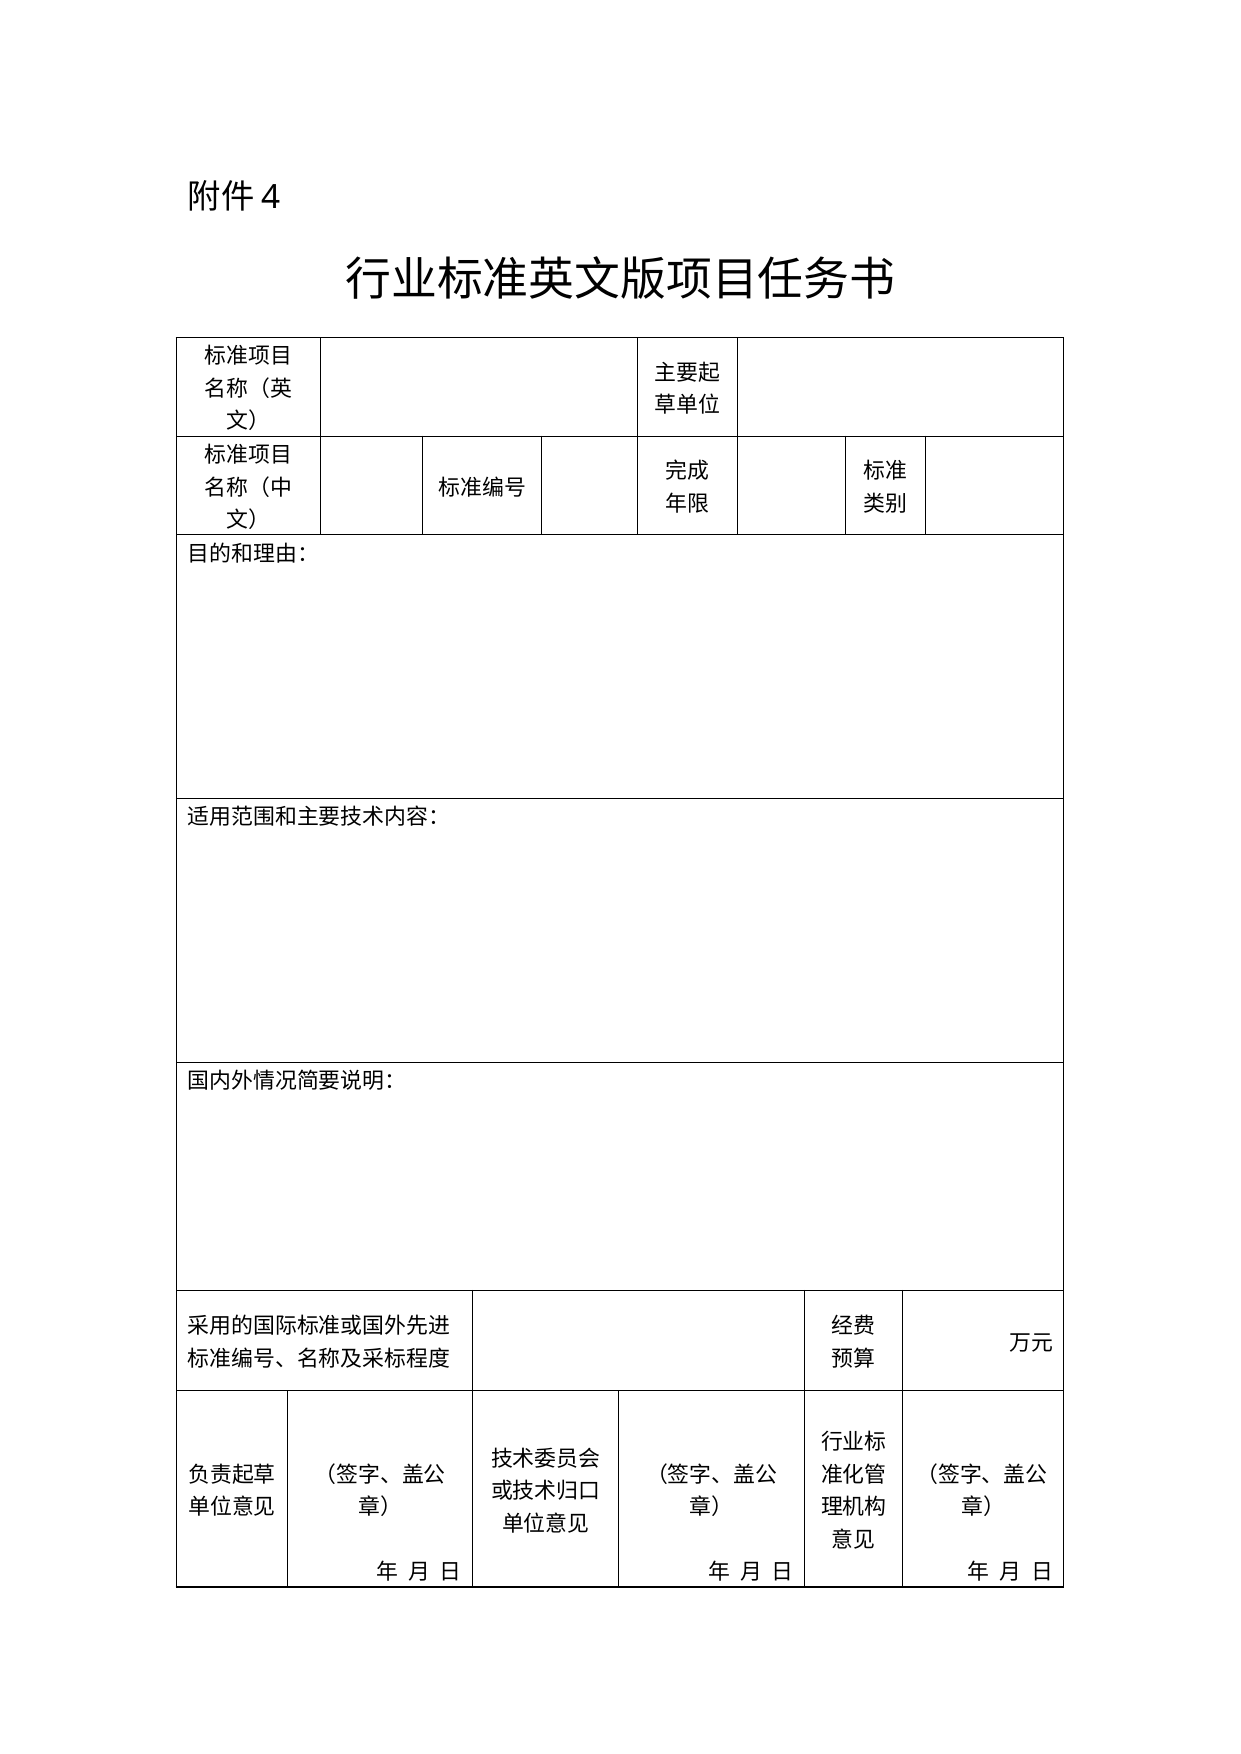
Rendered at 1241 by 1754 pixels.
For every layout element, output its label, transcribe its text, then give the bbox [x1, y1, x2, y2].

table_cell 标准项目 名称（中文） [177, 437, 320, 534]
table_header 标准项目 名称（英文） [177, 338, 320, 436]
table_cell 经费 预算 [805, 1291, 902, 1390]
table_cell 适用范围和主要技术内容： [177, 799, 1063, 1062]
table_cell 技术委员会或技术归口单位意见 [473, 1391, 618, 1586]
table_cell [321, 437, 422, 534]
table_cell 行业标准化管理机构意见 [805, 1391, 902, 1586]
table_header 主要起草单位 [638, 338, 737, 436]
text 附件4 [187, 162, 1053, 227]
text 行业标准英文版项目任务书 [187, 227, 1053, 324]
table_header [738, 338, 1063, 436]
table_cell [926, 437, 1063, 534]
table_cell [738, 437, 845, 534]
table_cell 完成 年限 [638, 437, 737, 534]
table_cell 万元 [903, 1291, 1063, 1390]
table_cell [542, 437, 637, 534]
table_cell 负责起草单位意见 [177, 1391, 287, 1586]
table_cell 标准编号 [423, 437, 541, 534]
table_cell （签字、盖公章） 年 月 日 [619, 1391, 804, 1586]
table_cell （签字、盖公章） 年 月 日 [288, 1391, 472, 1586]
table_cell 标准类别 [846, 437, 925, 534]
table_cell （签字、盖公章） 年 月 日 [903, 1391, 1063, 1586]
table_cell [473, 1291, 804, 1390]
table_cell 国内外情况简要说明： [177, 1063, 1063, 1290]
table_header [321, 338, 637, 436]
table_cell 采用的国际标准或国外先进 标准编号、名称及采标程度 [177, 1291, 472, 1390]
table_cell 目的和理由： [177, 535, 1063, 797]
